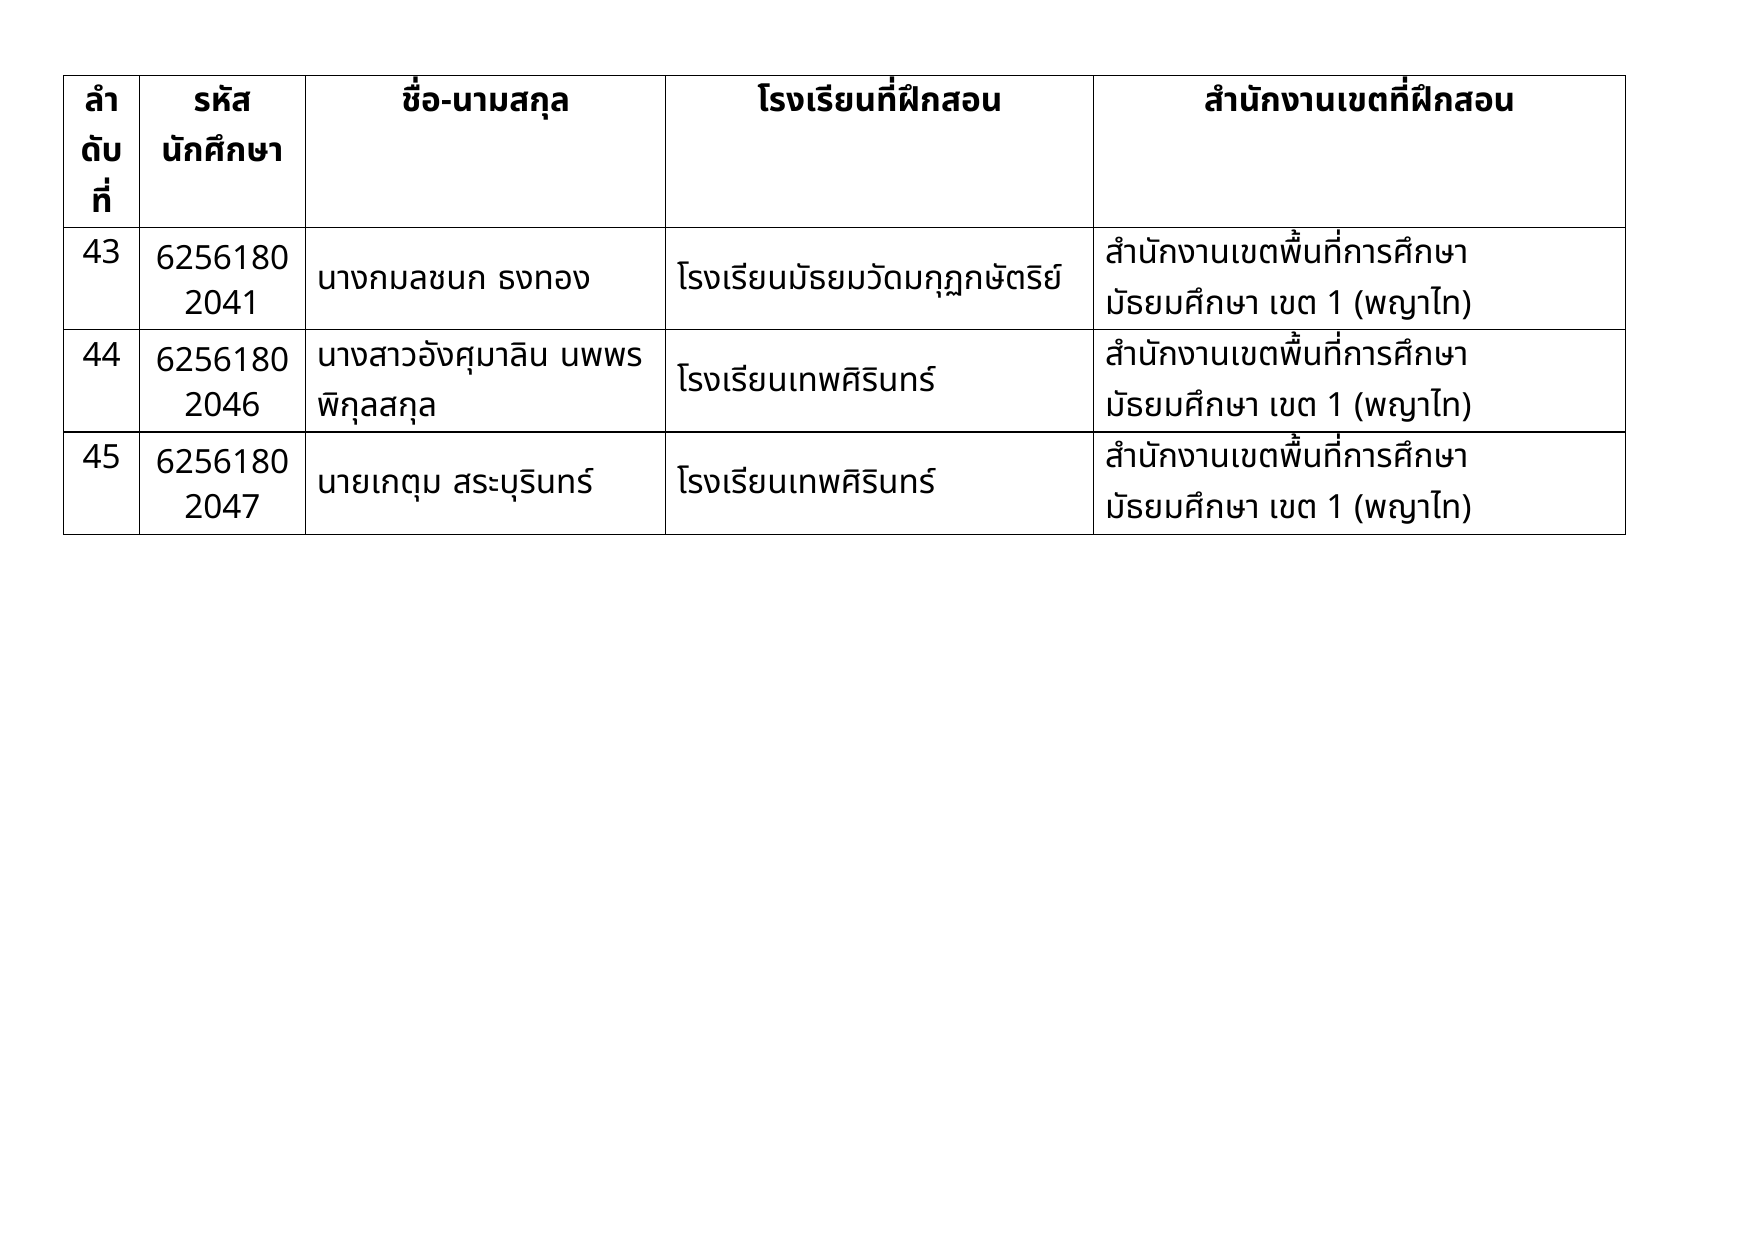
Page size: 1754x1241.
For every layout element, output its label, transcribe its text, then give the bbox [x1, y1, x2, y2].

table_cell 62561802046 [140, 330, 305, 431]
table_cell นางสาวอังศุมาลิน นพพรพิกุลสกุล [306, 330, 665, 431]
table_cell สำนักงานเขตพื้นที่การศึกษามัธยมศึกษา เขต 1 (พญาไท) [1094, 330, 1625, 431]
table_cell 62561802041 [140, 228, 305, 329]
table_cell สำนักงานเขตพื้นที่การศึกษามัธยมศึกษา เขต 1 (พญาไท) [1094, 433, 1625, 533]
table_header รหัสนักศึกษา [140, 76, 305, 227]
table_cell 45 [64, 433, 139, 533]
table_cell โรงเรียนมัธยมวัดมกุฏกษัตริย์ [666, 228, 1093, 329]
table_cell 62561802047 [140, 433, 305, 533]
table_cell โรงเรียนเทพศิรินทร์ [666, 330, 1093, 431]
table_header สำนักงานเขตที่ฝึกสอน [1094, 76, 1625, 227]
table_header ชื่อ-นามสกุล [306, 76, 665, 227]
table_header โรงเรียนที่ฝึกสอน [666, 76, 1093, 227]
table_cell โรงเรียนเทพศิรินทร์ [666, 433, 1093, 533]
table_cell 43 [64, 228, 139, 329]
table_cell นางกมลชนก ธงทอง [306, 228, 665, 329]
table_header ลำดับที่ [64, 76, 139, 227]
table_cell นายเกตุม สระบุรินทร์ [306, 433, 665, 533]
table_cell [1094, 228, 1625, 329]
table_cell 44 [64, 330, 139, 431]
